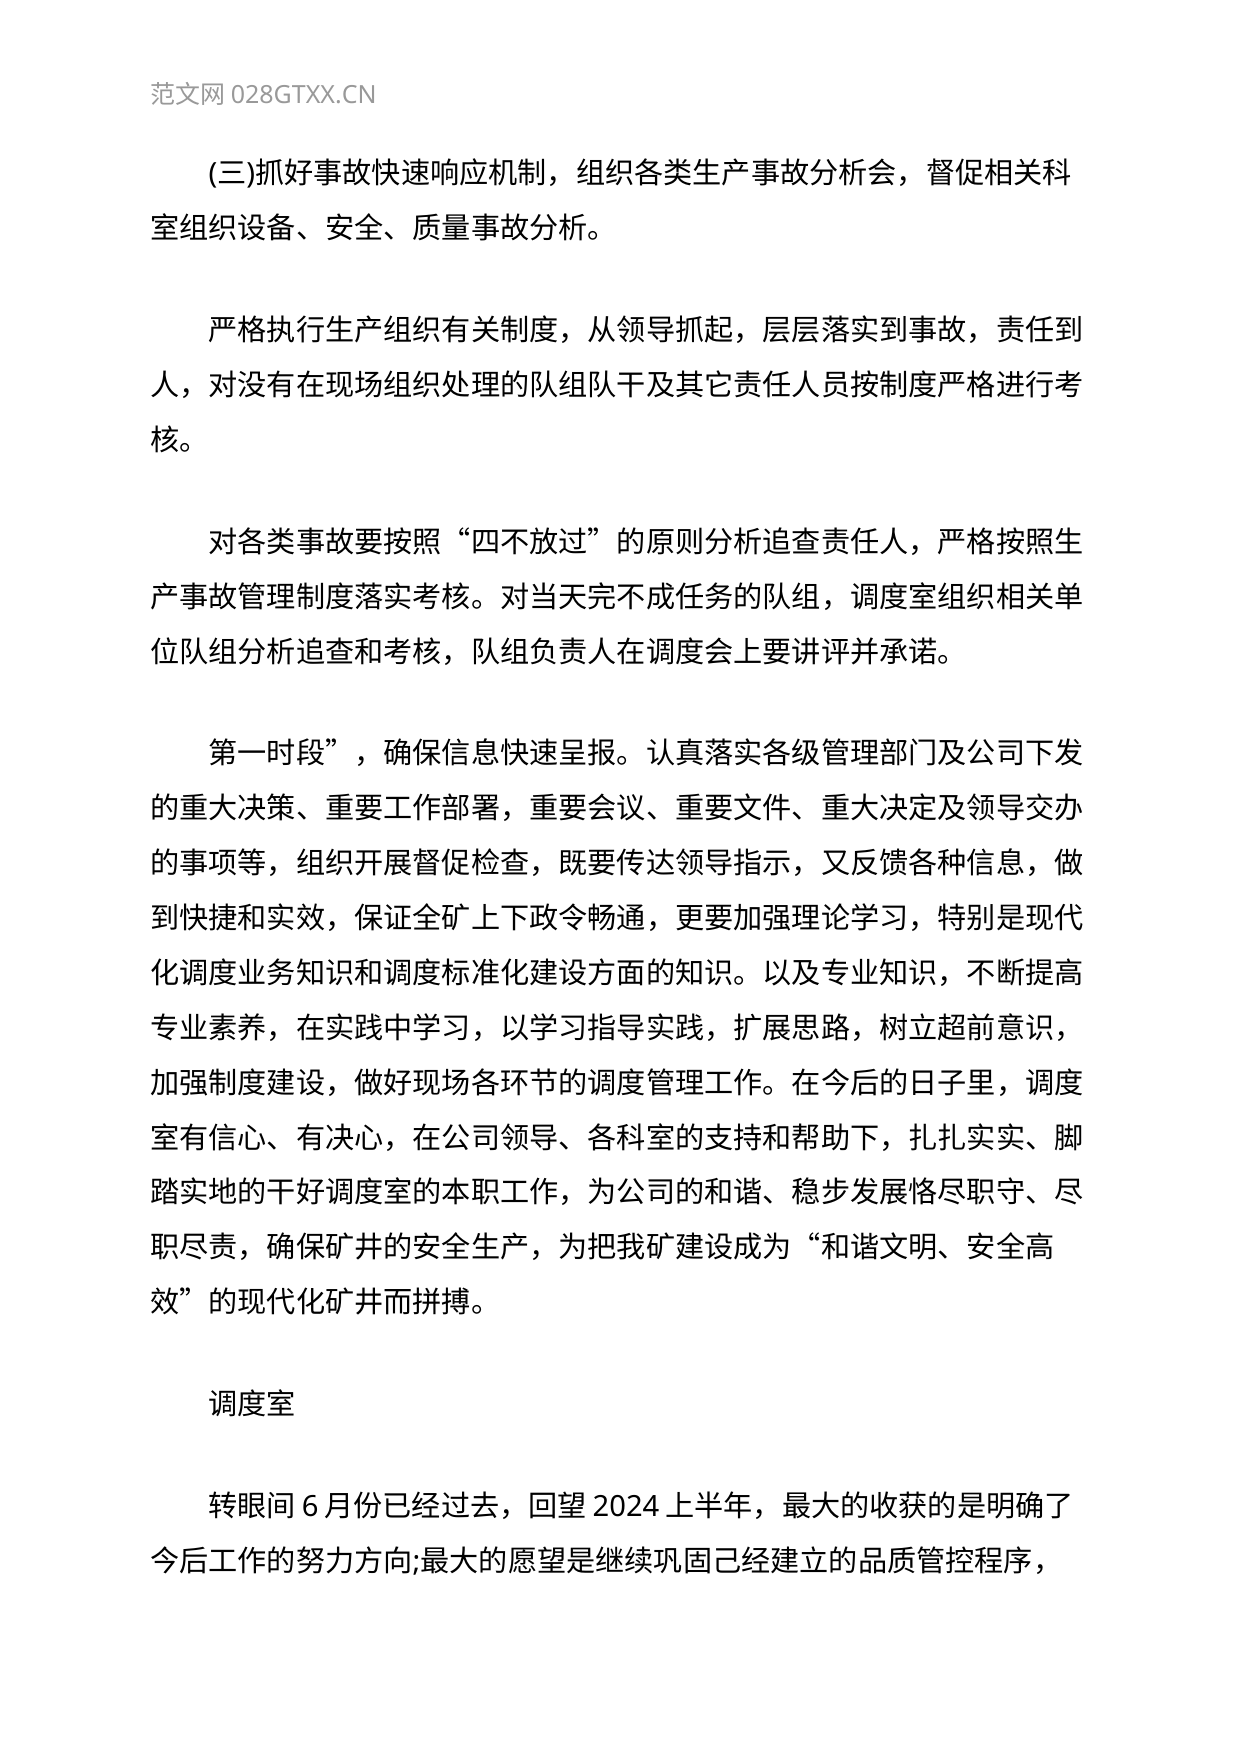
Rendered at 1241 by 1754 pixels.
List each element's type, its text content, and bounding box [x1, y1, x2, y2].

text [150, 1482, 1090, 1580]
text 对各类事故要按照“四不放过”的原则分析追查责任人，严格按照生产事故管理制度落实考核。对当天完不成任务的队组，调度室组织相关单位队组分析追查和考核，队组负责人在调度会上要讲评并承诺。 [150, 518, 1090, 670]
text 严格执行生产组织有关制度，从领导抓起，层层落实到事故，责任到人，对没有在现场组织处理的队组队干及其它责任人员按制度严格进行考核。 [150, 307, 1090, 459]
text 第一时段”，确保信息快速呈报。认真落实各级管理部门及公司下发的重大决策、重要工作部署，重要会议、重要文件、重大决定及领导交办的事项等，组织开展督促检查，既要传达领导指示，又反馈各种信息，做到快捷和实效，保证全矿上下政令畅通，更要加强理论学习，特别是现代化调度业务知识和调度标准化建设方面的知识。以及专业知识，不断提高专业素养，在实践中学习，以学习指导实践，扩展思路，树立超前意识，加强制度建设，做好现场各环节的调度管理工作。在今后的日子里，调度室有信心、有决心，在公司领导、各科室的支持和帮助下，扎扎实实、脚踏实地的干好调度室的本职工作，为公司的和谐、稳步发展恪尽职守、尽职尽责，确保矿井的安全生产，为把我矿建设成为“和谐文明、安全高效”的现代化矿井而拼搏。 [150, 730, 1090, 1321]
text (三)抓好事故快速响应机制，组织各类生产事故分析会，督促相关科室组织设备、安全、质量事故分析。 [150, 150, 1090, 247]
text 调度室 [150, 1381, 1090, 1423]
